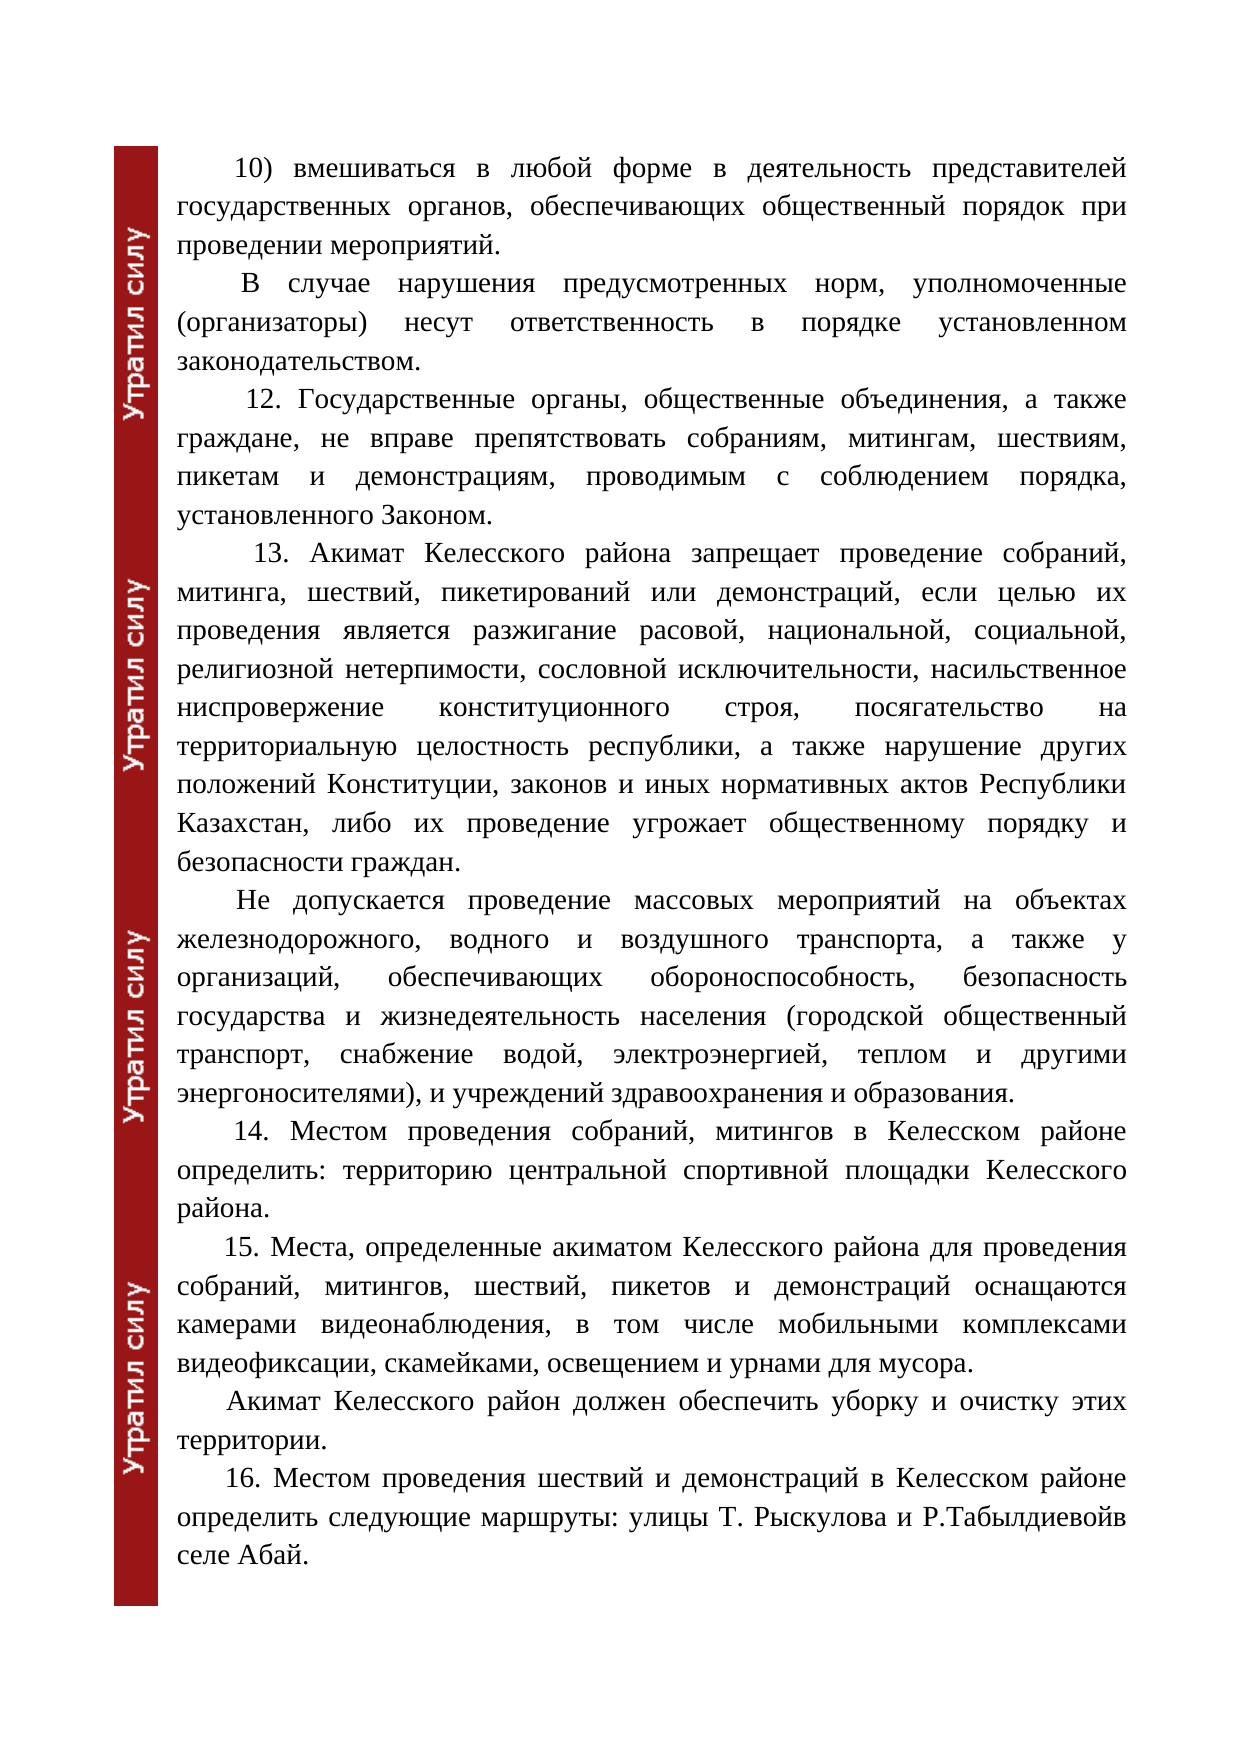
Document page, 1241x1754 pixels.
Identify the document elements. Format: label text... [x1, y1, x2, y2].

picture [114, 877, 158, 882]
text Акимат Келесского район должен обеспечить уборку и очистку этих территории. [112, 1383, 1128, 1455]
text Не допускается проведение массовых мероприятий на объектах железнодорожного, водного и воздушного транспорта, а также у организаций, обеспечивающих обороноспособность, безопасность государства и жизнедеятельность населения (городской общественный транспорт, снабжение водой, электроэнергией, теплом и другими энергоносителями), и учреждений здравоохранения и образования. [112, 882, 1128, 1108]
text 13. Акимат Келесского района запрещает проведение собраний, митинга, шествий, пикетирований или демонстраций, если целью их проведения является разжигание расовой, национальной, социальной, религиозной нетерпимости, сословной исключительности, насильственное ниспровержение конституционного строя, посягательство на территориальную целостность республики, а также нарушение других положений Конституции, законов и иных нормативных актов Республики Казахстан, либо их проведение угрожает общественному порядку и безопасности граждан. [112, 535, 1128, 877]
picture [114, 1571, 158, 1606]
picture [114, 1108, 158, 1113]
picture [114, 1378, 158, 1383]
picture [114, 376, 158, 381]
text 15. Места, определенные акиматом Келесского района для проведения собраний, митингов, шествий, пикетов и демонстраций оснащаются камерами видеонаблюдения, в том числе мобильными комплексами видеофиксации, скамейками, освещением и урнами для мусора. [112, 1229, 1128, 1378]
text 10) вмешиваться в любой форме в деятельность представителей государственных органов, обеспечивающих общественный порядок при проведении мероприятий. [112, 150, 1128, 261]
text 12. Государственные органы, общественные объединения, а также граждане, не вправе препятствовать собраниям, митингам, шествиям, пикетам и демонстрациям, проводимым с соблюдением порядка, установленного Законом. [112, 381, 1128, 530]
picture [114, 1455, 158, 1460]
text В случае нарушения предусмотренных норм, уполномоченные (организаторы) несут ответственность в порядке установленном законодательством. [112, 266, 1128, 376]
picture [114, 530, 158, 535]
text 14. Местом проведения собраний, митингов в Келесском районе определить: территорию центральной спортивной площадки Келесского района. [112, 1113, 1128, 1224]
picture [114, 1224, 158, 1229]
text 16. Местом проведения шествий и демонстраций в Келесском районе определить следующие маршруты: улицы Т. Рыскулова и Р.Табылдиевойв селе Абай. [112, 1460, 1128, 1571]
picture [114, 146, 158, 150]
picture [114, 261, 158, 266]
